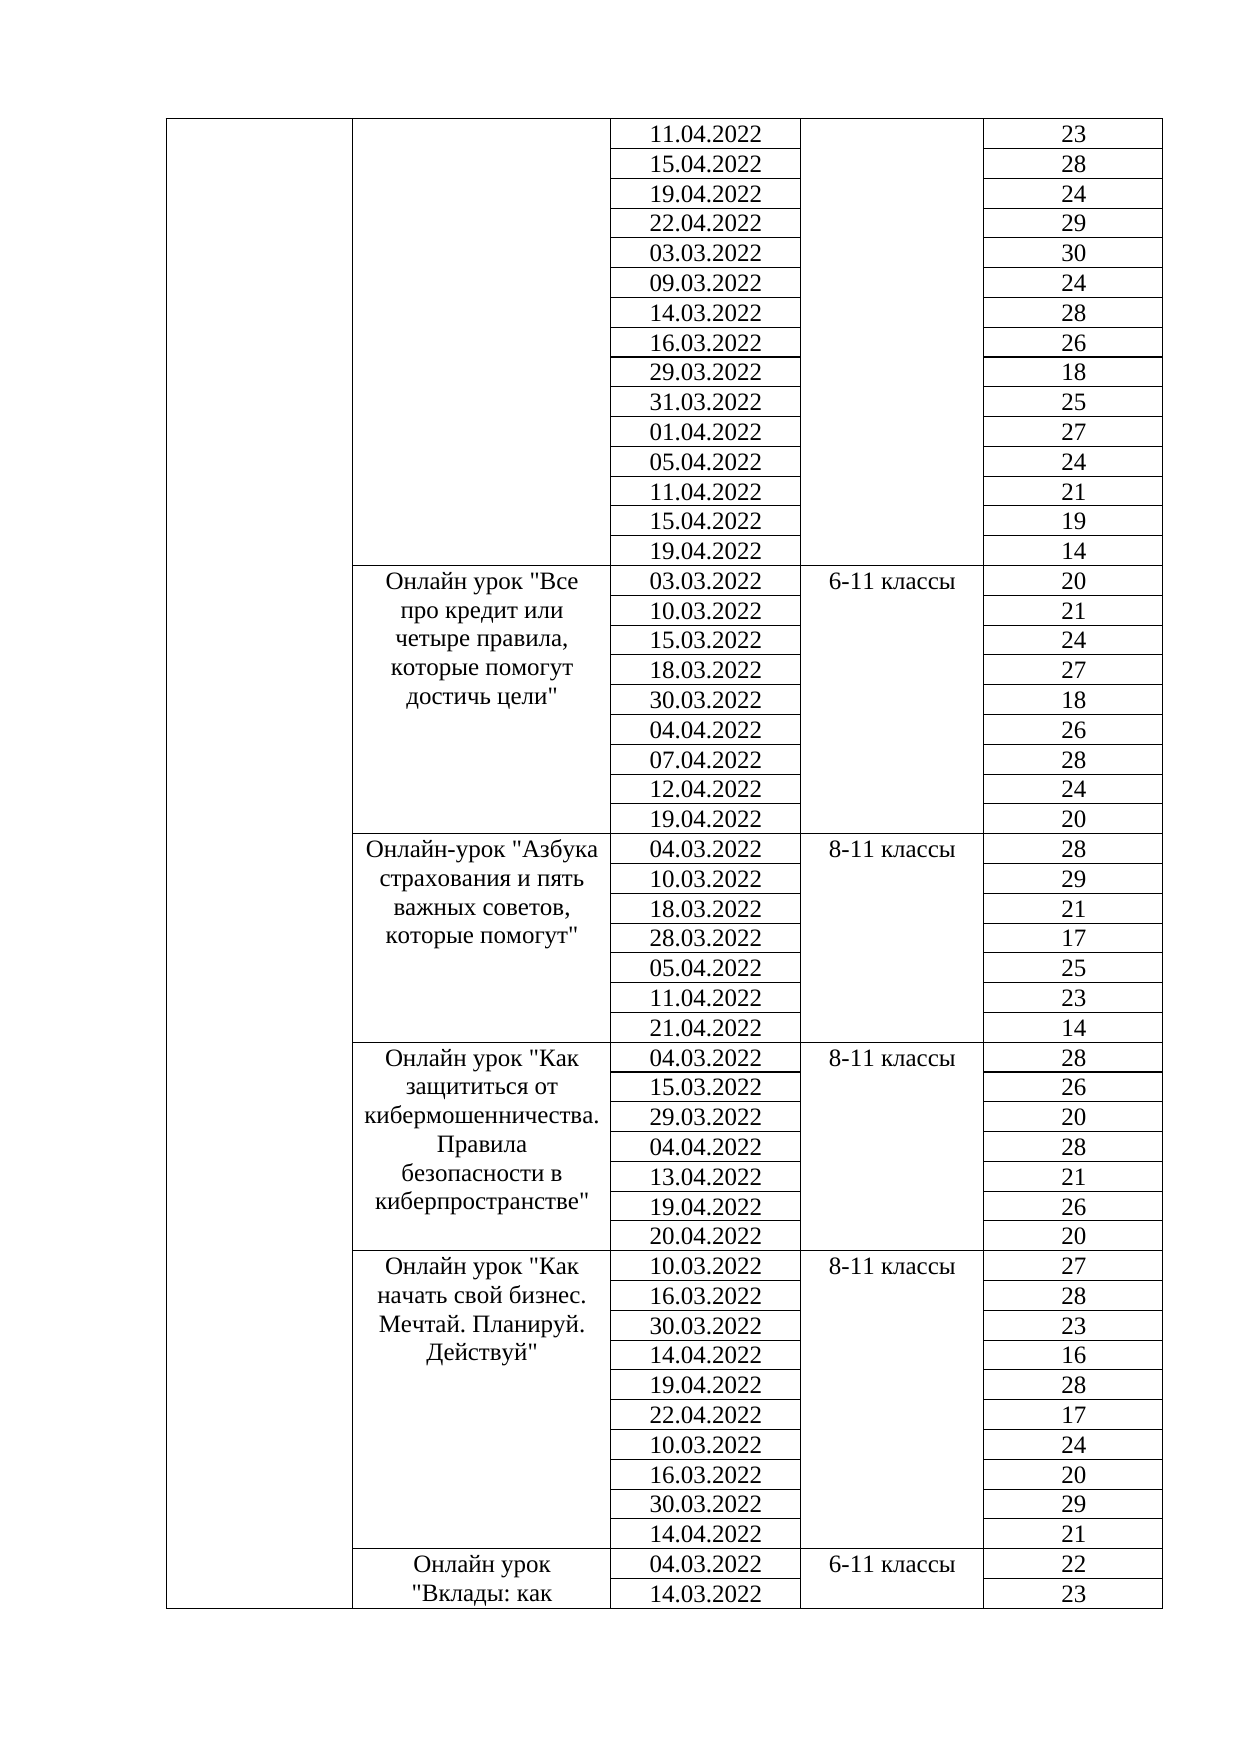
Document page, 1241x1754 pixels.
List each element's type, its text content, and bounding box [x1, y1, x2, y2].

table_cell 04.03.2022 [611, 834, 800, 863]
table_cell 24 [984, 626, 1162, 654]
table_cell 19 [984, 506, 1162, 535]
table_cell 19.04.2022 [611, 179, 800, 207]
table_cell 22.04.2022 [611, 209, 800, 237]
table_cell 19.04.2022 [611, 1370, 800, 1399]
table_cell 30.03.2022 [611, 685, 800, 714]
table_cell 03.03.2022 [611, 238, 800, 267]
table_cell 01.04.2022 [611, 417, 800, 446]
table_cell 8-11 классы [801, 1043, 983, 1250]
table_cell 28 [984, 1281, 1162, 1310]
table_cell 29.03.2022 [611, 1102, 800, 1131]
table_cell 04.04.2022 [611, 715, 800, 744]
table_cell 28 [984, 1043, 1162, 1071]
table_cell 18 [984, 685, 1162, 714]
table_cell 11.04.2022 [611, 119, 800, 148]
table_cell 19.04.2022 [611, 536, 800, 565]
table_cell 15.04.2022 [611, 506, 800, 535]
table_cell 15.03.2022 [611, 626, 800, 654]
table_cell 20 [984, 1102, 1162, 1131]
table_cell 24 [984, 1430, 1162, 1459]
table_cell 24 [984, 447, 1162, 476]
table_cell 26 [984, 1192, 1162, 1220]
table_cell 20 [984, 566, 1162, 595]
table_cell 23 [984, 983, 1162, 1012]
table_cell 10.03.2022 [611, 1251, 800, 1280]
table_cell 04.03.2022 [611, 1043, 800, 1071]
table_cell 16.03.2022 [611, 1281, 800, 1310]
table_cell Онлайн урок "Все про кредит или четыре правила, которые помогут достичь цели" [353, 566, 610, 833]
table_cell 24 [984, 179, 1162, 207]
table_cell 21 [984, 894, 1162, 922]
table_cell 21 [984, 1162, 1162, 1191]
table_cell 17 [984, 924, 1162, 952]
table_cell 30.03.2022 [611, 1490, 800, 1518]
table_cell 18.03.2022 [611, 655, 800, 684]
table_cell 15.04.2022 [611, 149, 800, 178]
table_cell 8-11 классы [801, 834, 983, 1042]
table_cell 26 [984, 328, 1162, 356]
table_cell 8-11 классы [801, 1251, 983, 1548]
table_cell 04.04.2022 [611, 1132, 800, 1161]
table_cell 31.03.2022 [611, 387, 800, 416]
table_cell 28 [984, 834, 1162, 863]
table_cell 21 [984, 477, 1162, 505]
table_cell 10.03.2022 [611, 596, 800, 624]
table_cell 23 [984, 1311, 1162, 1339]
table_cell 17 [984, 1400, 1162, 1429]
table_cell 20 [984, 1460, 1162, 1488]
table_cell 11.04.2022 [611, 983, 800, 1012]
table_cell 16.03.2022 [611, 328, 800, 356]
table_cell 15.03.2022 [611, 1073, 800, 1101]
table_cell 12.04.2022 [611, 775, 800, 803]
table_cell Онлайн урок "Как защититься от кибермошенничества. Правила безопасности в киберпространстве" [353, 1043, 610, 1250]
table_cell 19.04.2022 [611, 1192, 800, 1220]
table_cell 20 [984, 1221, 1162, 1250]
table_cell 28 [984, 298, 1162, 327]
table_cell 18 [984, 358, 1162, 386]
table_cell 21 [984, 596, 1162, 624]
table_cell 29 [984, 864, 1162, 893]
table_cell 11.04.2022 [611, 477, 800, 505]
table_cell 23 [984, 1579, 1162, 1608]
table_cell 09.03.2022 [611, 268, 800, 297]
table_cell 29.03.2022 [611, 358, 800, 386]
table_cell 13.04.2022 [611, 1162, 800, 1191]
table_cell 18.03.2022 [611, 894, 800, 922]
table_cell 10.03.2022 [611, 1430, 800, 1459]
table_cell 24 [984, 268, 1162, 297]
table_cell 29 [984, 209, 1162, 237]
table_cell 10.03.2022 [611, 864, 800, 893]
table_cell 30.03.2022 [611, 1311, 800, 1339]
table_cell 14.03.2022 [611, 298, 800, 327]
table_cell 6-11 классы [801, 1549, 983, 1608]
table_cell 14 [984, 1013, 1162, 1042]
table_cell 30 [984, 238, 1162, 267]
table_cell 14 [984, 536, 1162, 565]
table_cell 27 [984, 1251, 1162, 1280]
table_cell 04.03.2022 [611, 1549, 800, 1578]
table_cell 26 [984, 1073, 1162, 1101]
table_cell 28 [984, 1370, 1162, 1399]
table_cell 22 [984, 1549, 1162, 1578]
table_cell 25 [984, 953, 1162, 982]
table_cell Онлайн урок "Как начать свой бизнес. Мечтай. Планируй. Действуй" [353, 1251, 610, 1548]
table_cell 19.04.2022 [611, 804, 800, 833]
table_cell 27 [984, 417, 1162, 446]
table_cell 20 [984, 804, 1162, 833]
table_cell 03.03.2022 [611, 566, 800, 595]
table_cell 14.04.2022 [611, 1519, 800, 1548]
table_cell 24 [984, 775, 1162, 803]
table_cell 21.04.2022 [611, 1013, 800, 1042]
table_cell 20.04.2022 [611, 1221, 800, 1250]
table_cell 21 [984, 1519, 1162, 1548]
table_cell 25 [984, 387, 1162, 416]
table_cell 05.04.2022 [611, 953, 800, 982]
table_cell 26 [984, 715, 1162, 744]
table_cell 28 [984, 1132, 1162, 1161]
table_cell 22.04.2022 [611, 1400, 800, 1429]
table_cell 29 [984, 1490, 1162, 1518]
table_cell 6-11 классы [801, 566, 983, 833]
table_cell 28 [984, 149, 1162, 178]
table_cell 27 [984, 655, 1162, 684]
table_cell 28 [984, 745, 1162, 773]
table_cell 05.04.2022 [611, 447, 800, 476]
table_cell 28.03.2022 [611, 924, 800, 952]
table_cell 16 [984, 1341, 1162, 1369]
table_cell 23 [984, 119, 1162, 148]
table_cell 14.03.2022 [611, 1579, 800, 1608]
table_cell 14.04.2022 [611, 1341, 800, 1369]
table_cell Онлайн-урок "Азбука страхования и пять важных советов, которые помогут" [353, 834, 610, 1042]
table_cell Онлайн урок "Вклады: как сохранить и приумножить" [353, 1549, 610, 1608]
table_cell 16.03.2022 [611, 1460, 800, 1488]
table_cell 07.04.2022 [611, 745, 800, 773]
